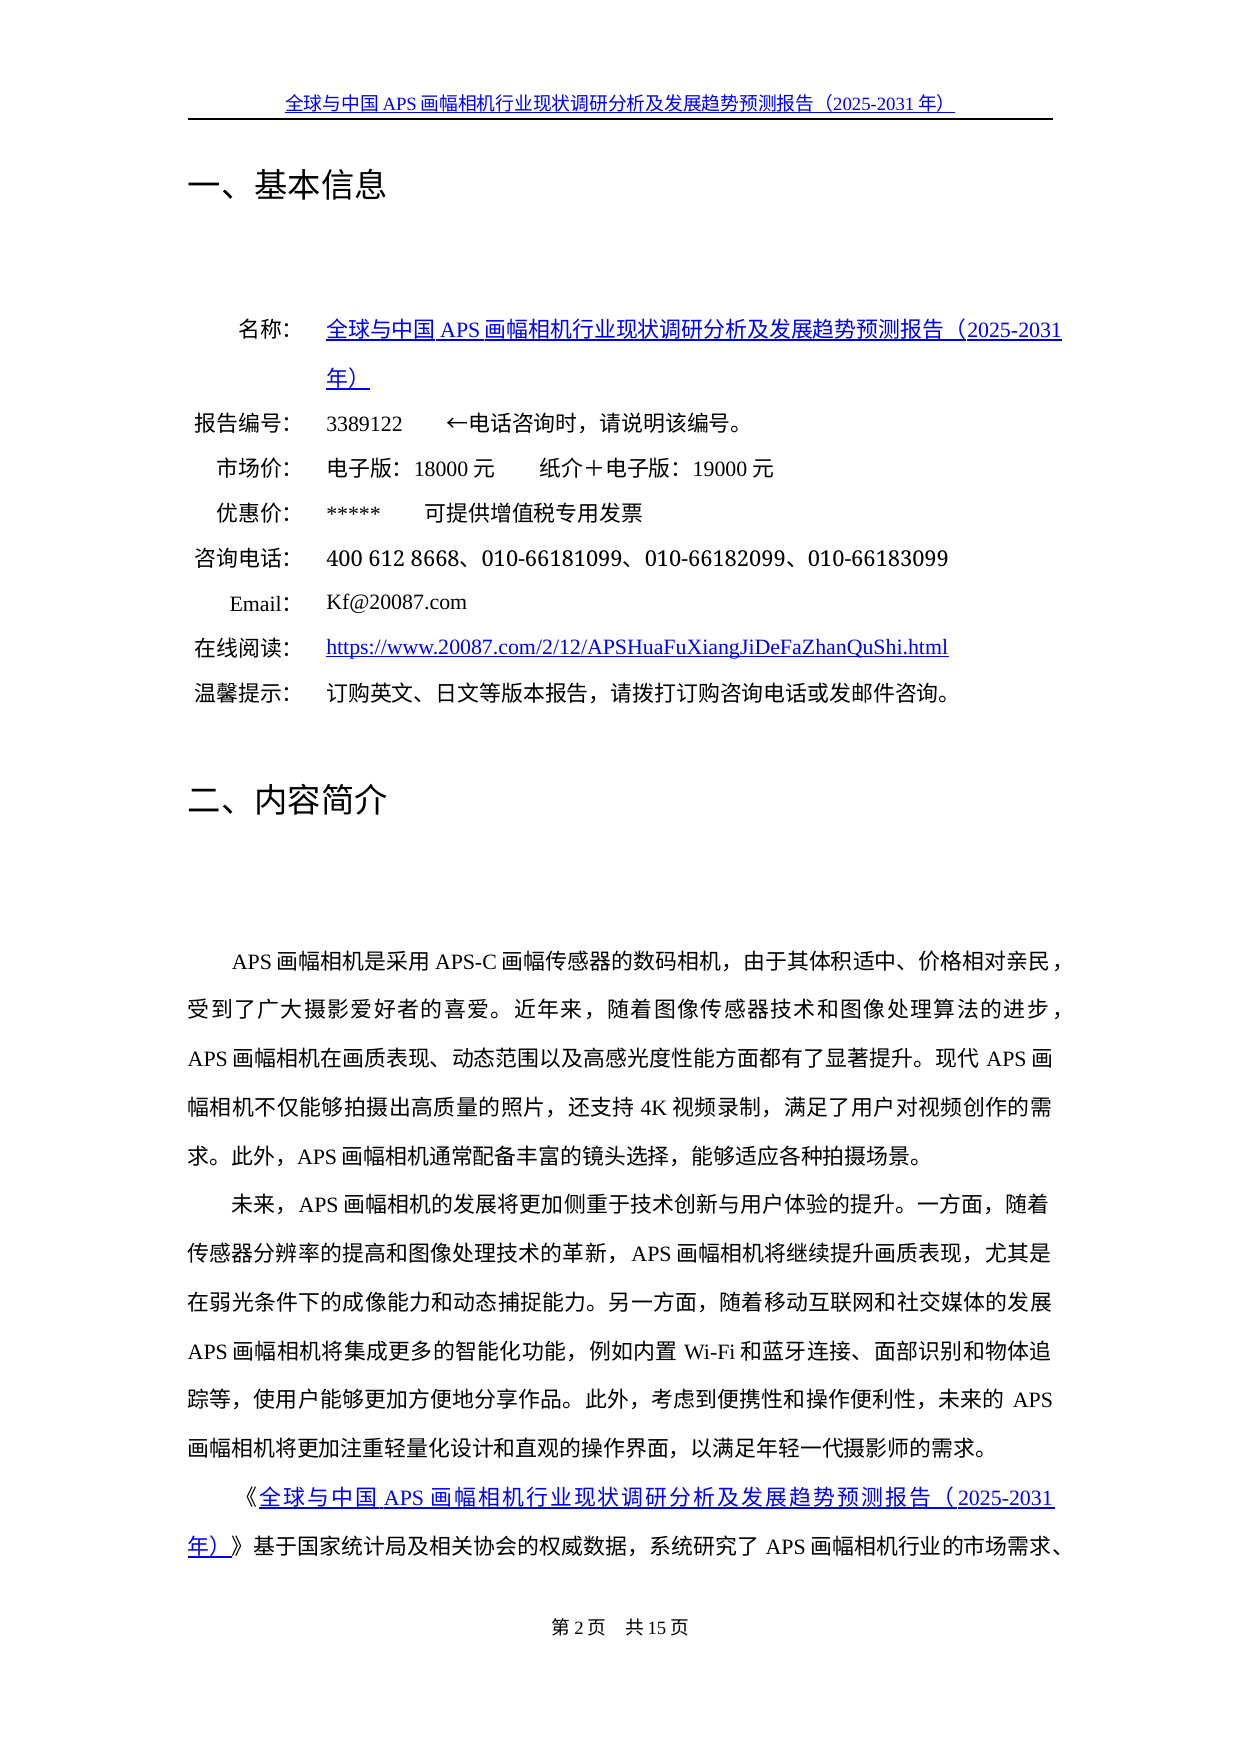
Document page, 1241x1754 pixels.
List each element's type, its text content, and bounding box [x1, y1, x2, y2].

table_cell ***** 可提供增值税专用发票 [315, 495, 1073, 540]
table_header 名称： [167, 312, 315, 405]
table_cell Kf@20087.com [315, 585, 1073, 630]
table_header 全球与中国APS画幅相机行业现状调研分析及发展趋势预测报告（2025-2031年） [315, 312, 1073, 405]
table_cell 优惠价： [167, 495, 315, 540]
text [187, 943, 1053, 1561]
table_cell [315, 630, 1073, 675]
table_cell 400 612 8668、010-66181099、010-66182099、010-66183099 [315, 540, 1073, 585]
table_cell 温馨提示： [167, 675, 315, 720]
table_cell 在线阅读： [167, 630, 315, 675]
table_cell Email： [167, 585, 315, 630]
table_cell 市场价： [167, 450, 315, 495]
table_cell 电子版：18000 元 纸介＋电子版：19000 元 [315, 450, 1073, 495]
table_cell 3389122 ←电话咨询时，请说明该编号。 [315, 405, 1073, 450]
title 二、内容简介 [187, 766, 1053, 831]
table_cell 咨询电话： [167, 540, 315, 585]
table_cell 订购英文、日文等版本报告，请拨打订购咨询电话或发邮件咨询。 [315, 675, 1073, 720]
title 一、基本信息 [187, 150, 1053, 215]
table_cell 报告编号： [167, 405, 315, 450]
